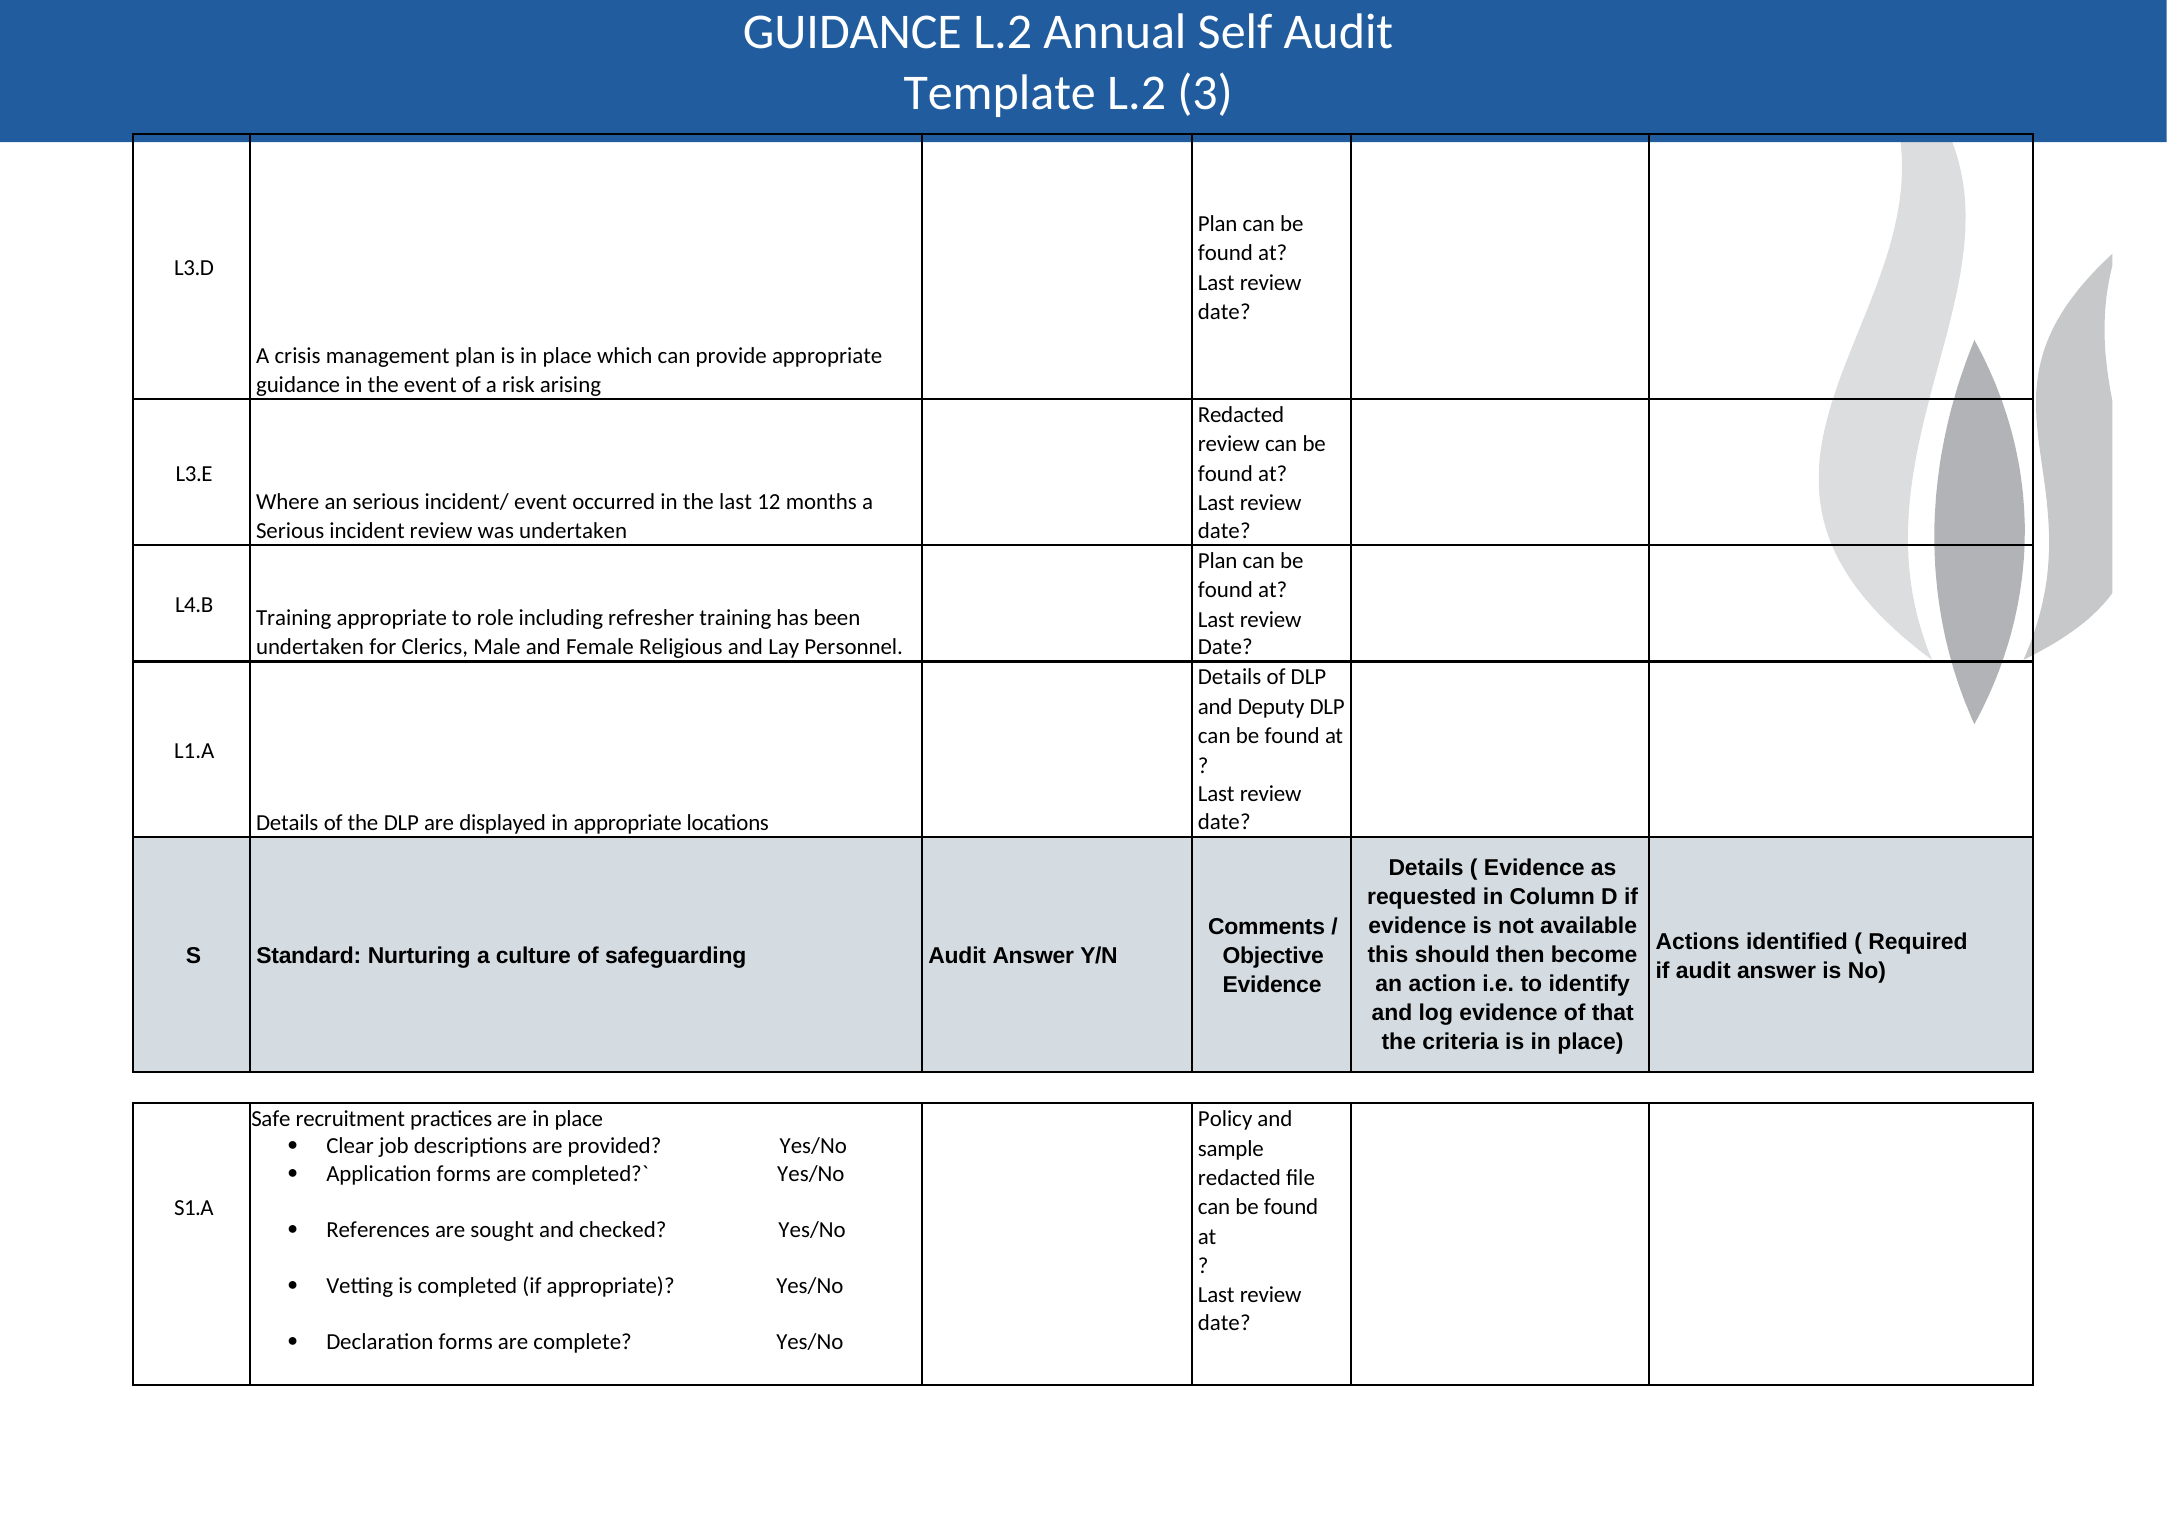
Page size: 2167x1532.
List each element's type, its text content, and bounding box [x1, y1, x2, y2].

table_cell [1650, 135, 2032, 398]
table_cell Redacted review can be found at? Last review date? [1193, 400, 1350, 544]
table_cell [1650, 400, 2032, 544]
table_cell [923, 400, 1191, 544]
table_header [923, 1104, 1191, 1383]
table_cell [923, 135, 1191, 398]
table_cell L3.D [134, 135, 249, 398]
table_cell Details ( Evidence as requested in Column D if evidence is not available this should then become an action i.e. to identify and log evidence of that the criteria is in place) [1352, 838, 1648, 1071]
table_cell Audit Answer Y/N [923, 838, 1191, 1071]
table_cell Comments / Objective Evidence [1193, 838, 1350, 1071]
table_cell [1650, 663, 2032, 836]
table_cell L1.A [134, 663, 249, 836]
table_cell [923, 663, 1191, 836]
table_cell [1650, 546, 2032, 660]
table_cell Actions identified ( Required if audit answer is No) [1650, 838, 2032, 1071]
table_header [1352, 1104, 1648, 1383]
table_cell Where an serious incident/ event occurred in the last 12 months a Serious incident review was undertaken [251, 400, 921, 544]
table_cell Plan can be found at? Last review date? [1193, 135, 1350, 398]
table_cell [1352, 663, 1648, 836]
table_cell L4.B [134, 546, 249, 660]
table_cell [1352, 400, 1648, 544]
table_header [251, 1104, 921, 1383]
table_cell Details of the DLP are displayed in appropriate locations [251, 663, 921, 836]
table_cell Standard: Nurturing a culture of safeguarding [251, 838, 921, 1071]
table_cell Training appropriate to role including refresher training has been undertaken for Clerics, Male and Female Religious and Lay Personnel. [251, 546, 921, 660]
table_cell Details of DLP and Deputy DLP can be found at ? Last review date? [1193, 663, 1350, 836]
table_cell [923, 546, 1191, 660]
table_header [1650, 1104, 2032, 1383]
table_cell [1352, 546, 1648, 660]
table_cell [1352, 135, 1648, 398]
table_cell S [134, 838, 249, 1071]
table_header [1193, 1104, 1350, 1383]
table_header S1.A [134, 1104, 249, 1383]
table_cell Plan can be found at? Last review Date? [1193, 546, 1350, 660]
table_cell L3.E [134, 400, 249, 544]
table_cell A crisis management plan is in place which can provide appropriate guidance in the event of a risk arising [251, 135, 921, 398]
